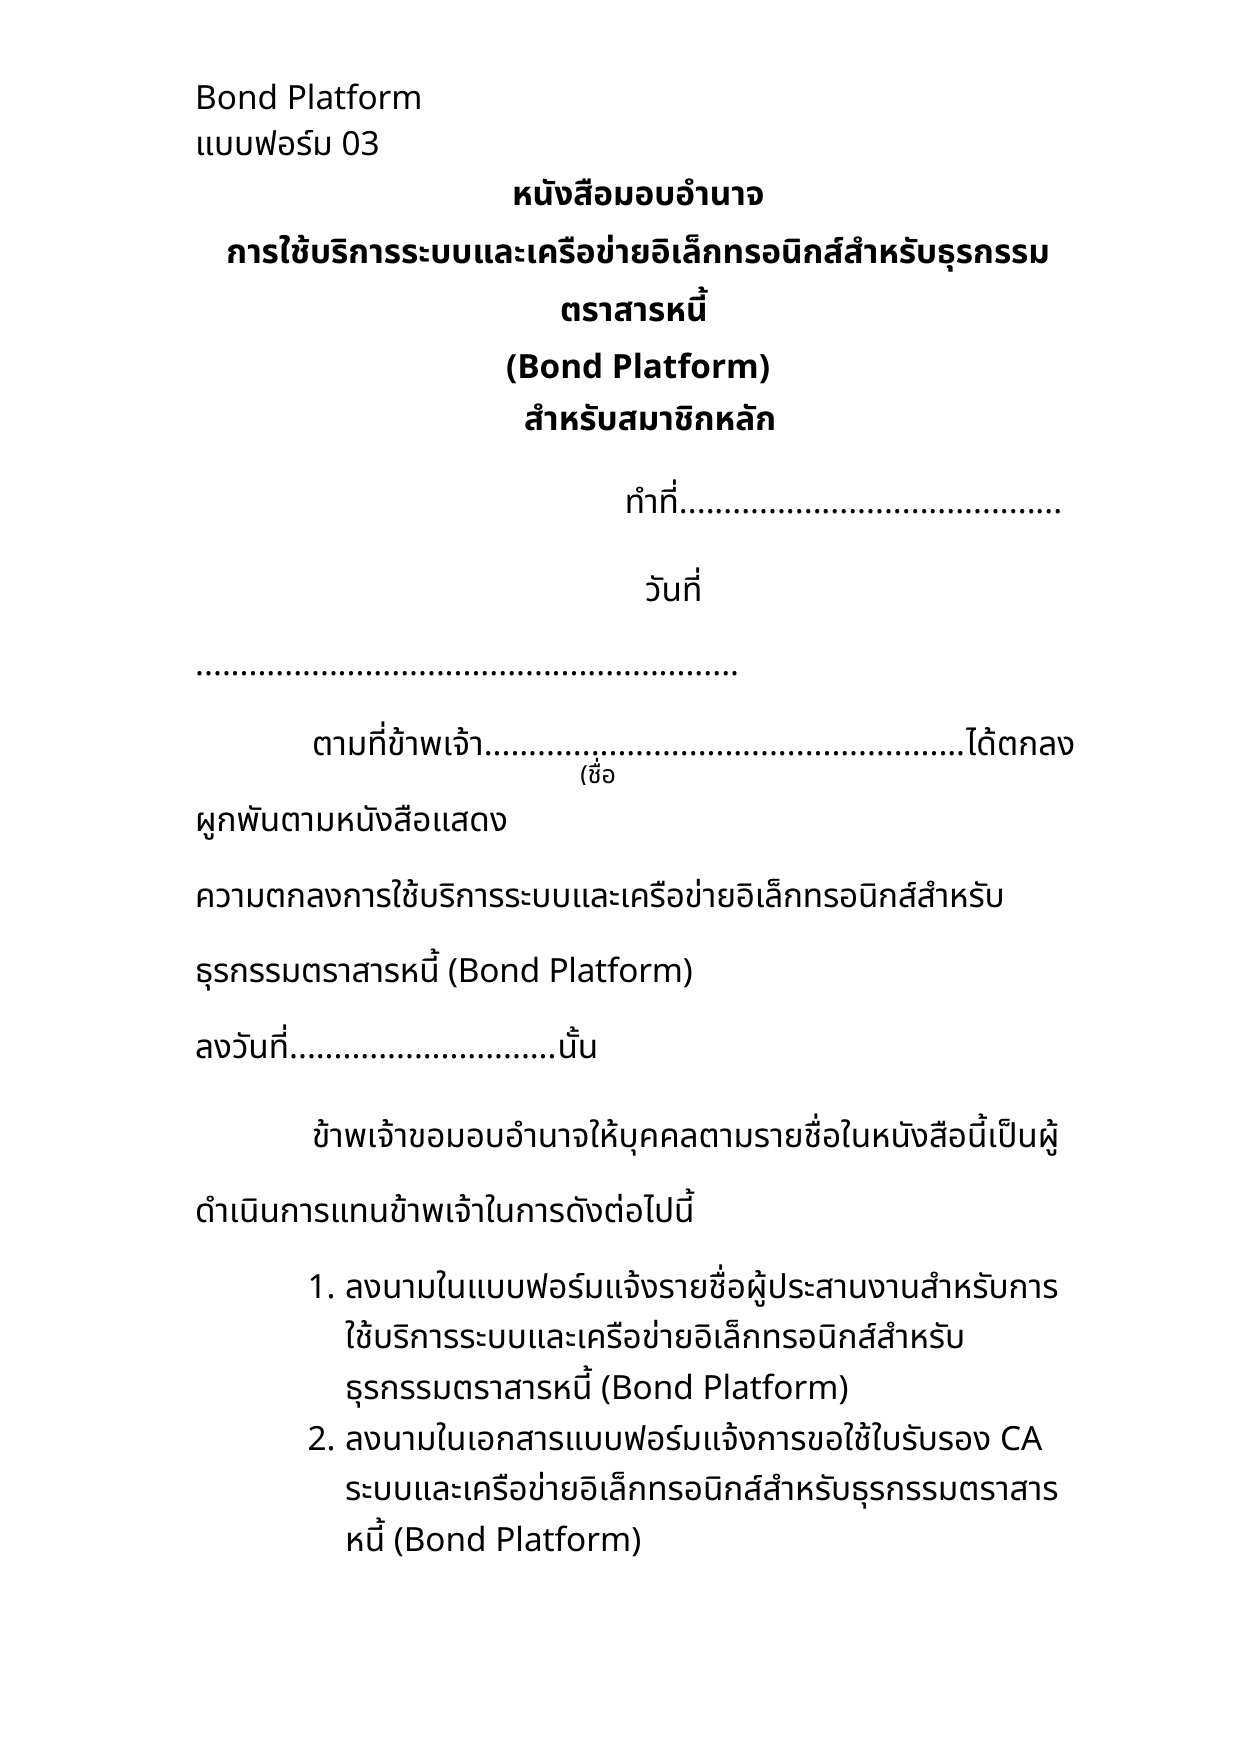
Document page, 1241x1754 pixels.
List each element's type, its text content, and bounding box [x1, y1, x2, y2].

list ลงนามในแบบฟอร์มแจ้งรายชื่อผู้ประสานงานสำหรับการใช้บริการระบบและเครือข่ายอิเล็กทรอนิกส์สำหรับธุรกรรมตราสารหนี้ (Bond Platform) [307, 1263, 1063, 1414]
list ลงนามในเอกสารแบบฟอร์มแจ้งการขอใช้ใบรับรอง CA ระบบและเครือข่ายอิเล็กทรอนิกส์สำหรับธุรกรรมตราสารหนี้ (Bond Platform) [307, 1414, 1063, 1566]
text ข้าพเจ้าขอมอบอำนาจให้บุคคลตามรายชื่อในหนังสือนี้เป็นผู้ดำเนินการแทนข้าพเจ้าในการดังต่อไปนี้ [195, 1112, 1086, 1238]
text หนังสือมอบอำนาจ การใช้บริการระบบและเครือข่ายอิเล็กทรอนิกส์สำหรับธุรกรรมตราสารหนี้ (Bond Platform) [195, 170, 1081, 388]
text วันที่ ............................................................. [195, 566, 1063, 685]
text ทำที่........................................... [195, 478, 1063, 529]
text ตามที่ข้าพเจ้า......................................................ได้ตกลงผูกพันตามหนังสือแสดง ความตกลงการใช้บริการระบบและเครือข่ายอิเล็กทรอนิกส์สำหรับธุรกรรมตราสารหนี้ (Bond Platform) ลงวันที่..............................นั้น [195, 720, 1110, 1074]
text สำหรับสมาชิกหลัก [195, 395, 1096, 446]
